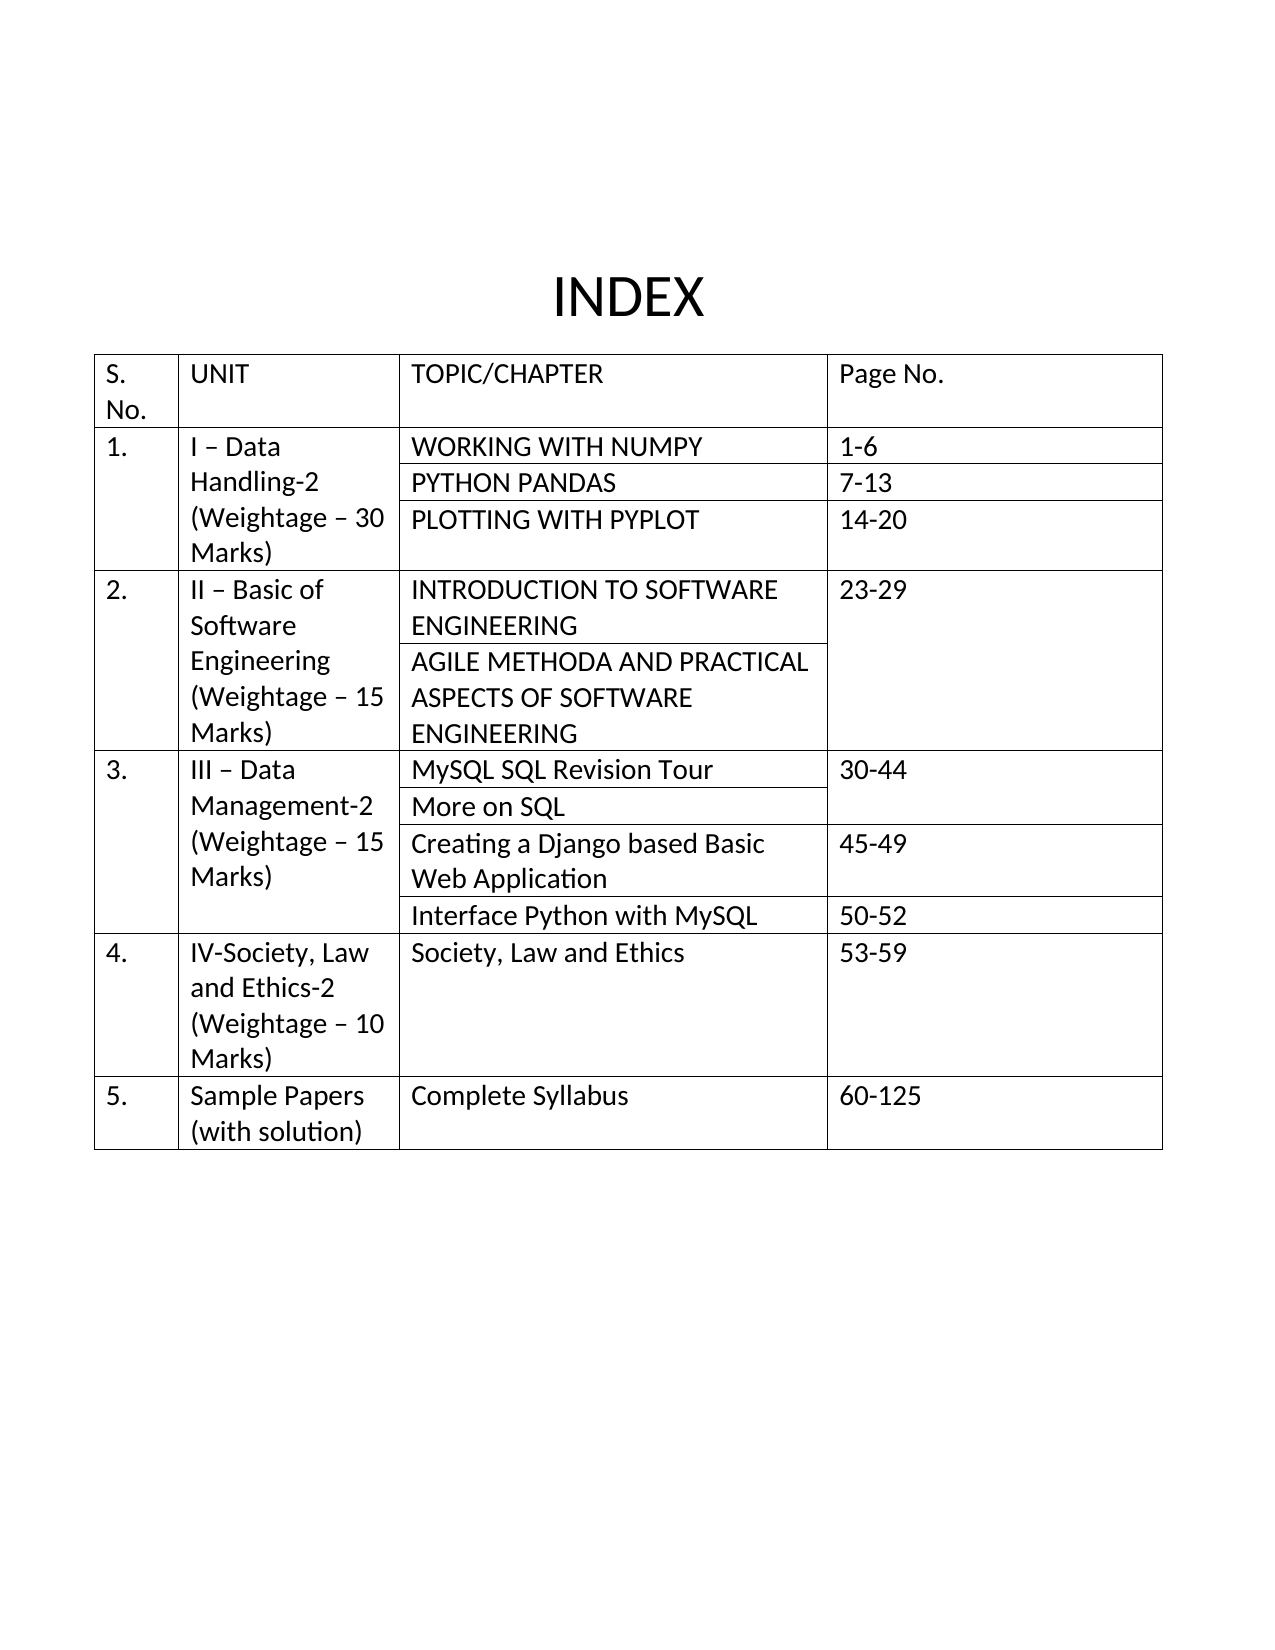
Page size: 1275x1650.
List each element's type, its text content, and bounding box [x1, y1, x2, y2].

table_cell PLOTTING WITH PYPLOT [400, 501, 827, 570]
table_cell AGILE METHODA AND PRACTICAL ASPECTS OF SOFTWARE ENGINEERING [400, 644, 827, 750]
table_cell Complete Syllabus [400, 1077, 827, 1148]
table_cell 4. [95, 934, 178, 1076]
table_cell II – Basic of Software Engineering (Weightage – 15 Marks) [179, 571, 399, 750]
table_header TOPIC/CHAPTER [400, 355, 827, 427]
table_cell 3. [95, 751, 178, 933]
table_cell Interface Python with MySQL [400, 897, 827, 933]
table_cell III – Data Management-2 (Weightage – 15 Marks) [179, 751, 399, 933]
table_cell 2. [95, 571, 178, 750]
text INDEX [94, 258, 1162, 332]
table_cell PYTHON PANDAS [400, 464, 827, 500]
table_cell 50-52 [828, 897, 1162, 933]
table_cell Sample Papers (with solution) [179, 1077, 399, 1148]
table_cell 1. [95, 428, 178, 570]
table_cell I – Data Handling-2 (Weightage – 30 Marks) [179, 428, 399, 570]
table_cell 45-49 [828, 825, 1162, 896]
table_cell Creating a Django based Basic Web Application [400, 825, 827, 896]
table_cell 14-20 [828, 501, 1162, 570]
table_cell More on SQL [400, 788, 827, 824]
table_cell 60-125 [828, 1077, 1162, 1148]
table_cell 53-59 [828, 934, 1162, 1076]
table_header S. No. [95, 355, 178, 427]
table_cell WORKING WITH NUMPY [400, 428, 827, 463]
table_cell 7-13 [828, 464, 1162, 500]
table_cell IV-Society, Law and Ethics-2 (Weightage – 10 Marks) [179, 934, 399, 1076]
table_cell INTRODUCTION TO SOFTWARE ENGINEERING [400, 571, 827, 642]
table_cell MySQL SQL Revision Tour [400, 751, 827, 787]
table_header UNIT [179, 355, 399, 427]
table_cell 23-29 [828, 571, 1162, 750]
table_cell Society, Law and Ethics [400, 934, 827, 1076]
table_cell 5. [95, 1077, 178, 1148]
table_header Page No. [828, 355, 1162, 427]
table_cell 30-44 [828, 751, 1162, 824]
table_cell 1-6 [828, 428, 1162, 463]
